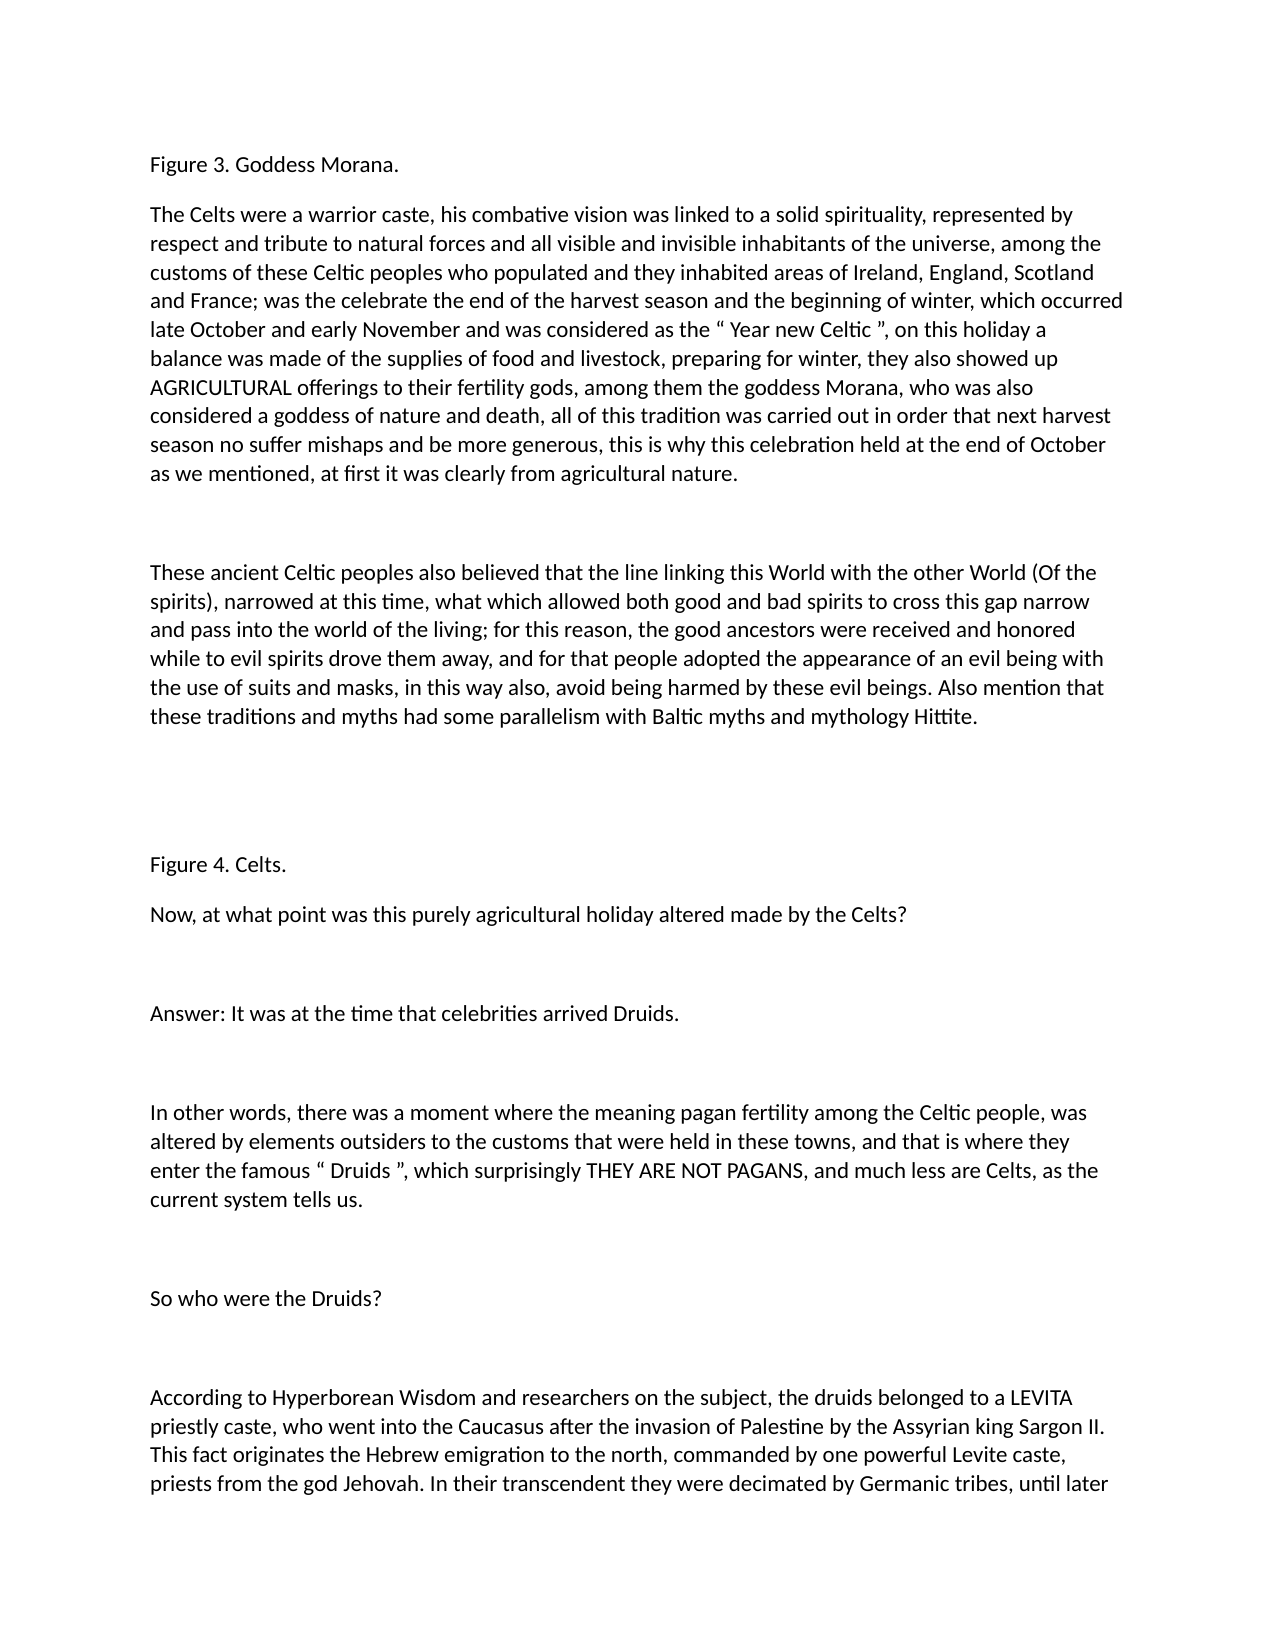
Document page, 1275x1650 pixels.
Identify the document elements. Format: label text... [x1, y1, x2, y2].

text So who were the Druids? [150, 1283, 1125, 1312]
text The Celts were a warrior caste, his combative vision was linked to a solid spirituality, represented by respect and tribute to natural forces and all visible and invisible inhabitants of the universe, among the customs of these Celtic peoples who populated and they inhabited areas of Ireland, England, Scotland and France; was the celebrate the end of the harvest season and the beginning of winter, which occurred late October and early November and was considered as the “ Year new Celtic ”, on this holiday a balance was made of the supplies of food and livestock, preparing for winter, they also showed up AGRICULTURAL offerings to their fertility gods, among them the goddess Morana, who was also considered a goddess of nature and death, all of this tradition was carried out in order that next harvest season no suffer mishaps and be more generous, this is why this celebration held at the end of October as we mentioned, at first it was clearly from agricultural nature. [150, 199, 1125, 487]
text In other words, there was a moment where the meaning pagan fertility among the Celtic people, was altered by elements outsiders to the customs that were held in these towns, and that is where they enter the famous “ Druids ”, which surprisingly THEY ARE NOT PAGANS, and much less are Celts, as the current system tells us. [150, 1098, 1125, 1213]
text These ancient Celtic peoples also believed that the line linking this World with the other World (Of the spirits), narrowed at this time, what which allowed both good and bad spirits to cross this gap narrow and pass into the world of the living; for this reason, the good ancestors were received and honored while to evil spirits drove them away, and for that people adopted the appearance of an evil being with the use of suits and masks, in this way also, avoid being harmed by these evil beings. Also mention that these traditions and myths had some parallelism with Baltic myths and mythology Hittite. [150, 557, 1125, 730]
text Figure 3. Goddess Morana. [150, 150, 1125, 179]
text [150, 1382, 1125, 1497]
text Figure 4. Celts. [150, 850, 1125, 879]
text Answer: It was at the time that celebrities arrived Druids. [150, 999, 1125, 1027]
text Now, at what point was this purely agricultural holiday altered made by the Celts? [150, 899, 1125, 928]
